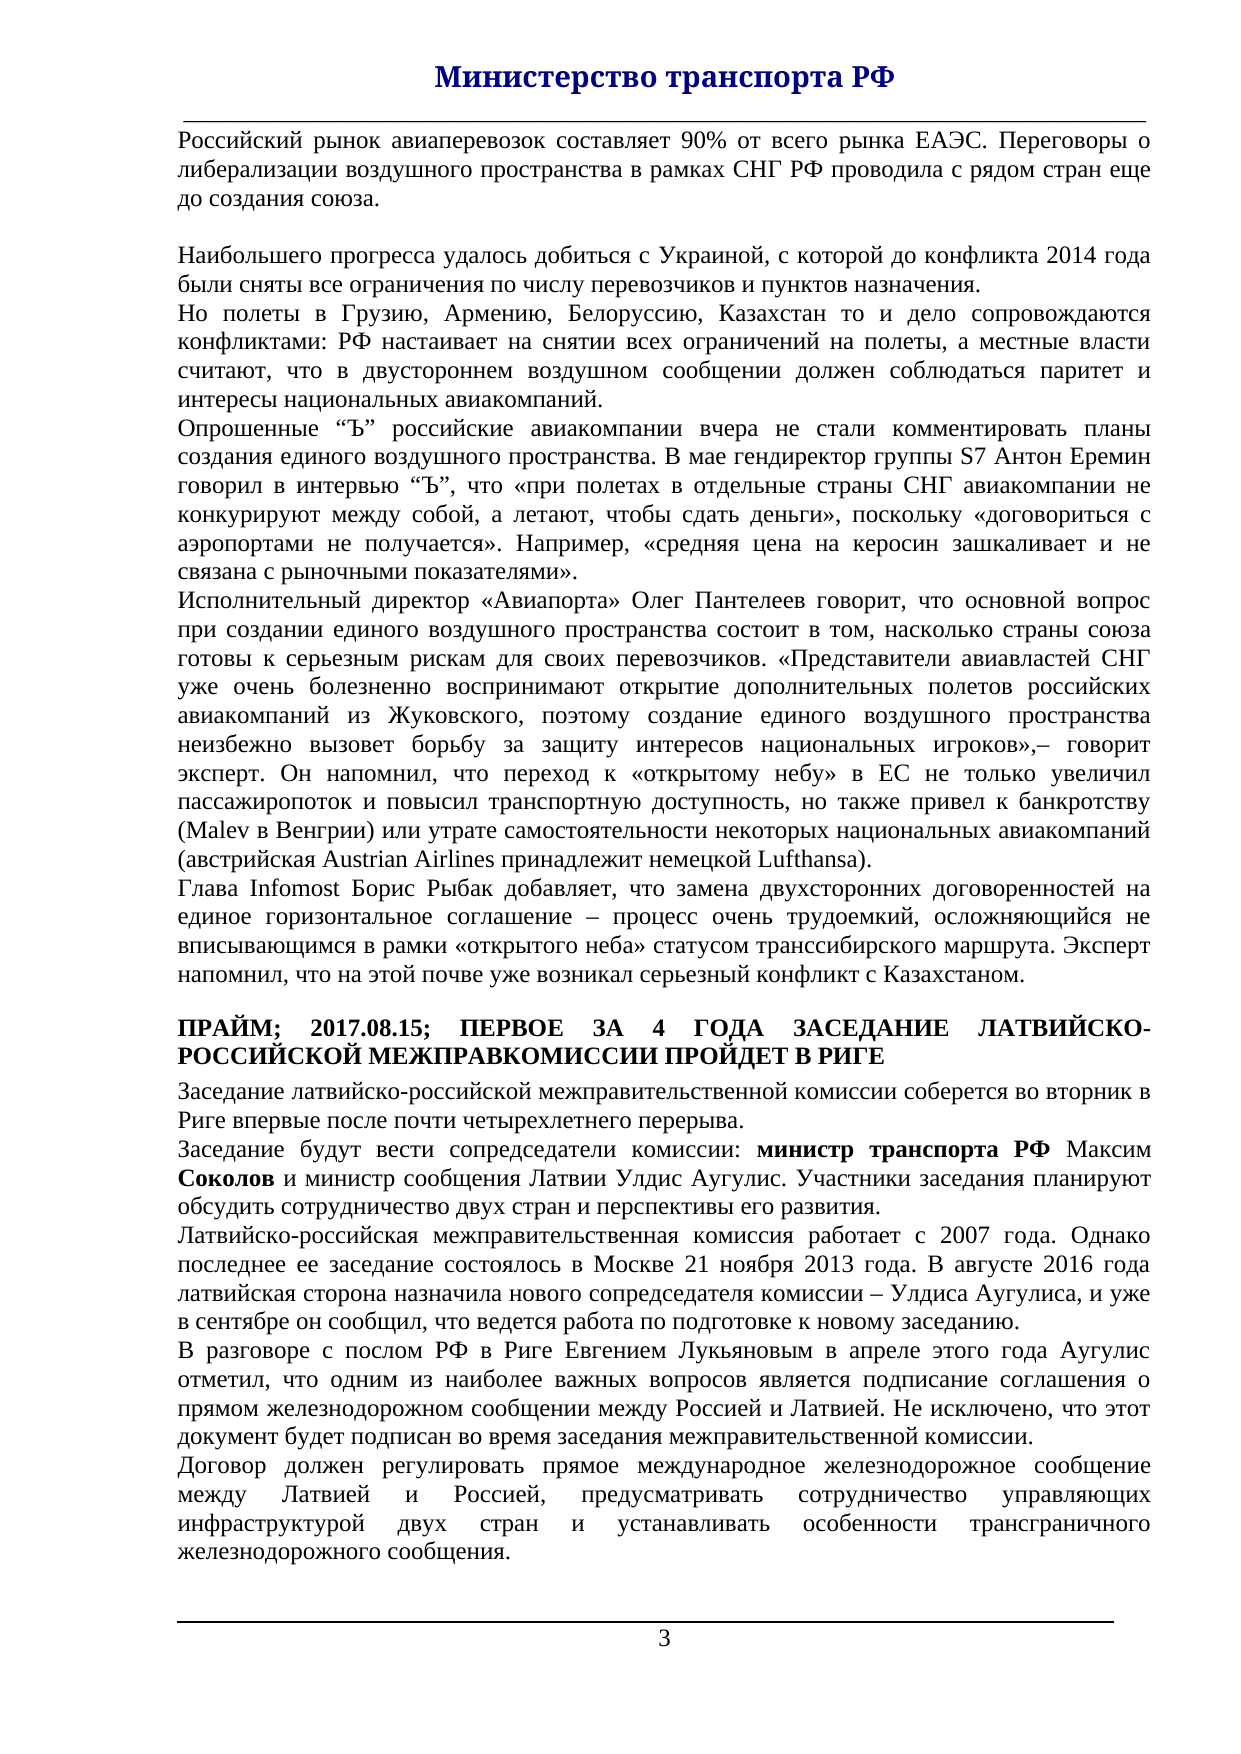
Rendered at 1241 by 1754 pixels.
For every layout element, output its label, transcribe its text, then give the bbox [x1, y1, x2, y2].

text В разговоре с послом РФ в Риге Евгением Лукьяновым в апреле этого года Аугулис отметил, что одним из наиболее важных вопросов является подписание соглашения о прямом железнодорожном сообщении между Россией и Латвией. Не исключено, что этот документ будет подписан во время заседания межправительственной комиссии. [177, 1335, 1152, 1450]
text Но полеты в Грузию, Армению, Белоруссию, Казахстан то и дело сопровождаются конфликтами: РФ настаивает на снятии всех ограничений на полеты, а местные власти считают, что в двустороннем воздушном сообщении должен соблюдаться паритет и интересы национальных авиакомпаний. [177, 298, 1152, 413]
text Наибольшего прогресса удалось добиться с Украиной, с которой до конфликта 2014 года были сняты все ограничения по числу перевозчиков и пунктов назначения. [177, 240, 1152, 298]
text Глава Infomost Борис Рыбак добавляет, что замена двухсторонних договоренностей на единое горизонтальное соглашение – процесс очень трудоемкий, осложняющийся не вписывающимся в рамки «открытого неба» статусом транссибирского маршрута. Эксперт напомнил, что на этой почве уже возникал серьезный конфликт с Казахстаном. [177, 873, 1152, 988]
text Заседание будут вести сопредседатели комиссии: министр транспорта РФ Максим Соколов и министр сообщения Латвии Улдис Аугулис. Участники заседания планируют обсудить сотрудничество двух стран и перспективы его развития. [177, 1134, 1152, 1220]
text Латвийско-российская межправительственная комиссия работает с 2007 года. Однако последнее ее заседание состоялось в Москве 21 ноября 2013 года. В августе 2016 года латвийская сторона назначила нового сопредседателя комиссии – Улдиса Аугулиса, и уже в сентябре он сообщил, что ведется работа по подготовке к новому заседанию. [177, 1220, 1152, 1335]
text Исполнительный директор «Авиапорта» Олег Пантелеев говорит, что основной вопрос при создании единого воздушного пространства состоит в том, насколько страны союза готовы к серьезным рискам для своих перевозчиков. «Представители авиавластей СНГ уже очень болезненно воспринимают открытие дополнительных полетов российских авиакомпаний из Жуковского, поэтому создание единого воздушного пространства неизбежно вызовет борьбу за защиту интересов национальных игроков»,– говорит эксперт. Он напомнил, что переход к «открытому небу» в ЕС не только увеличил пассажиропоток и повысил транспортную доступность, но также привел к банкротству (Malev в Венгрии) или утрате самостоятельности некоторых национальных авиакомпаний (австрийская Austrian Airlines принадлежит немецкой Lufthansa). [177, 585, 1152, 873]
text Опрошенные “Ъ” российские авиакомпании вчера не стали комментировать планы создания единого воздушного пространства. В мае гендиректор группы S7 Антон Еремин говорил в интервью “Ъ”, что «при полетах в отдельные страны СНГ авиакомпании не конкурируют между собой, а летают, чтобы сдать деньги», поскольку «договориться с аэропортами не получается». Например, «средняя цена на керосин зашкаливает и не связана с рыночными показателями». [177, 413, 1152, 585]
text Договор должен регулировать прямое международное железнодорожное сообщение между Латвией и Россией, предусматривать сотрудничество управляющих инфраструктурой двух стран и устанавливать особенности трансграничного железнодорожного сообщения. [177, 1450, 1152, 1565]
text Российский рынок авиаперевозок составляет 90% от всего рынка ЕАЭС. Переговоры о либерализации воздушного пространства в рамках СНГ РФ проводила с рядом стран еще до создания союза. [177, 125, 1152, 211]
text Заседание латвийско-российской межправительственной комиссии соберется во вторник в Риге впервые после почти четырехлетнего перерыва. [177, 1076, 1152, 1134]
subtitle ПРАЙМ; 2017.08.15; ПЕРВОЕ ЗА 4 ГОДА ЗАСЕДАНИЕ ЛАТВИЙСКО-РОССИЙСКОЙ МЕЖПРАВКОМИССИИ ПРОЙДЕТ В РИГЕ [177, 1013, 1152, 1070]
